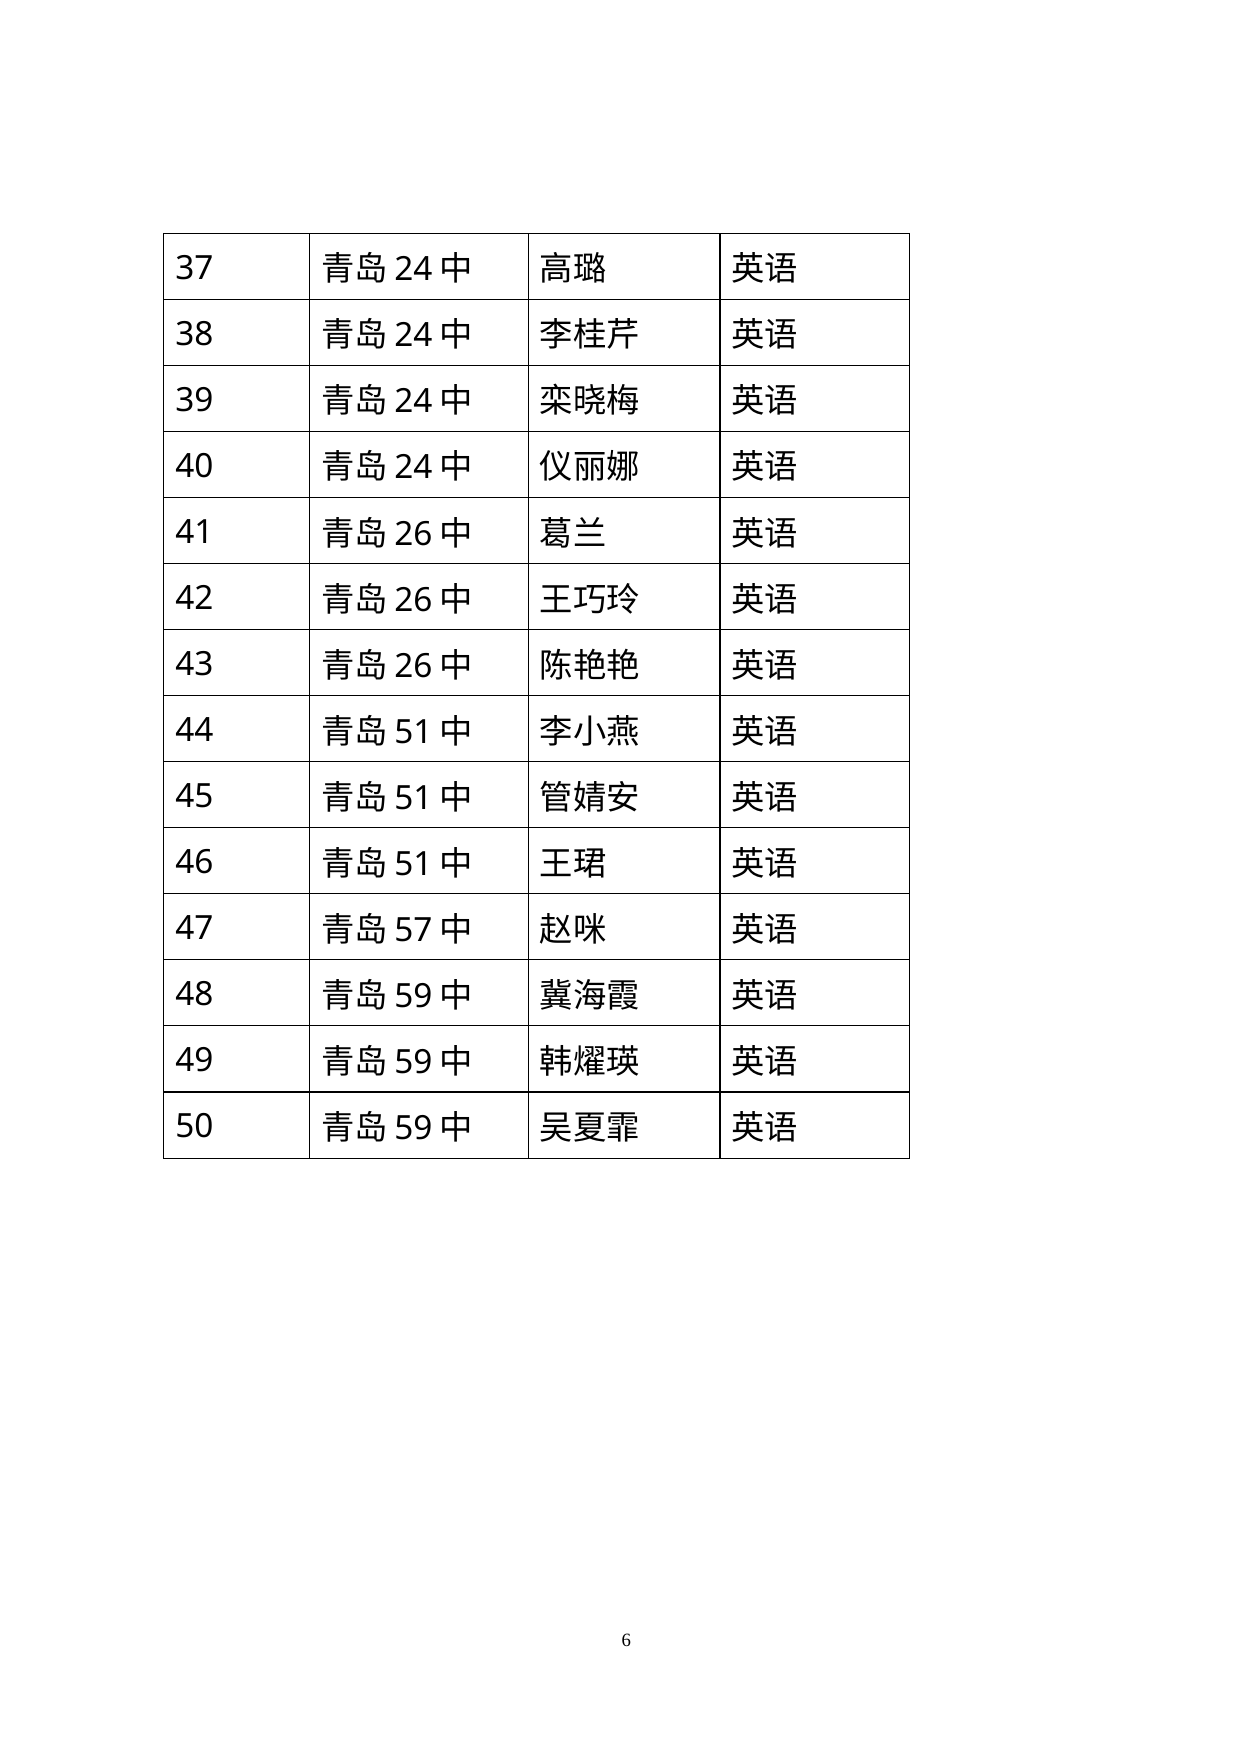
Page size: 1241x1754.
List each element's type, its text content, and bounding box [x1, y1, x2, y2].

table_cell 46 [164, 828, 309, 893]
table_cell 青岛57中 [310, 894, 528, 959]
table_cell 42 [164, 564, 309, 629]
table_cell 青岛24中 [310, 300, 528, 365]
table_cell 青岛51中 [310, 828, 528, 893]
table_cell 青岛59中 [310, 1026, 528, 1091]
table_cell 45 [164, 762, 309, 827]
table_cell 英语 [721, 498, 909, 563]
table_cell 英语 [721, 696, 909, 761]
table_cell 48 [164, 960, 309, 1025]
table_cell 39 [164, 366, 309, 431]
table_cell 43 [164, 630, 309, 695]
table_cell 青岛59中 [310, 1093, 528, 1157]
table_cell 40 [164, 432, 309, 497]
table_cell 37 [164, 234, 309, 299]
table_cell 高璐 [529, 234, 719, 299]
table_cell 栾晓梅 [529, 366, 719, 431]
table_cell 47 [164, 894, 309, 959]
table_cell 赵咪 [529, 894, 719, 959]
table_cell 英语 [721, 894, 909, 959]
table_cell 陈艳艳 [529, 630, 719, 695]
table_cell 青岛26中 [310, 498, 528, 563]
table_cell 英语 [721, 762, 909, 827]
table_cell 英语 [721, 300, 909, 365]
table_cell 管婧安 [529, 762, 719, 827]
table_cell 英语 [721, 630, 909, 695]
table_cell 青岛59中 [310, 960, 528, 1025]
table_cell 英语 [721, 432, 909, 497]
table_cell 青岛51中 [310, 696, 528, 761]
table_cell 吴夏霏 [529, 1093, 719, 1157]
table_cell 英语 [721, 828, 909, 893]
table_cell 38 [164, 300, 309, 365]
table_cell 葛兰 [529, 498, 719, 563]
table_cell 王巧玲 [529, 564, 719, 629]
table_cell 英语 [721, 960, 909, 1025]
table_cell 英语 [721, 1026, 909, 1091]
table_cell 李桂芹 [529, 300, 719, 365]
table_cell 青岛51中 [310, 762, 528, 827]
table_cell 青岛24中 [310, 366, 528, 431]
table_cell 青岛26中 [310, 630, 528, 695]
table_cell 41 [164, 498, 309, 563]
table_cell 49 [164, 1026, 309, 1091]
table_cell 青岛26中 [310, 564, 528, 629]
table_cell 青岛24中 [310, 432, 528, 497]
table_cell 英语 [721, 234, 909, 299]
table_cell 仪丽娜 [529, 432, 719, 497]
table_cell 韩燿瑛 [529, 1026, 719, 1091]
table_cell 英语 [721, 366, 909, 431]
table_cell 英语 [721, 564, 909, 629]
table_cell 李小燕 [529, 696, 719, 761]
table_cell 冀海霞 [529, 960, 719, 1025]
table_cell 50 [164, 1093, 309, 1157]
table_cell 英语 [721, 1093, 909, 1157]
table_cell 44 [164, 696, 309, 761]
table_cell 青岛24中 [310, 234, 528, 299]
table_cell 王珺 [529, 828, 719, 893]
